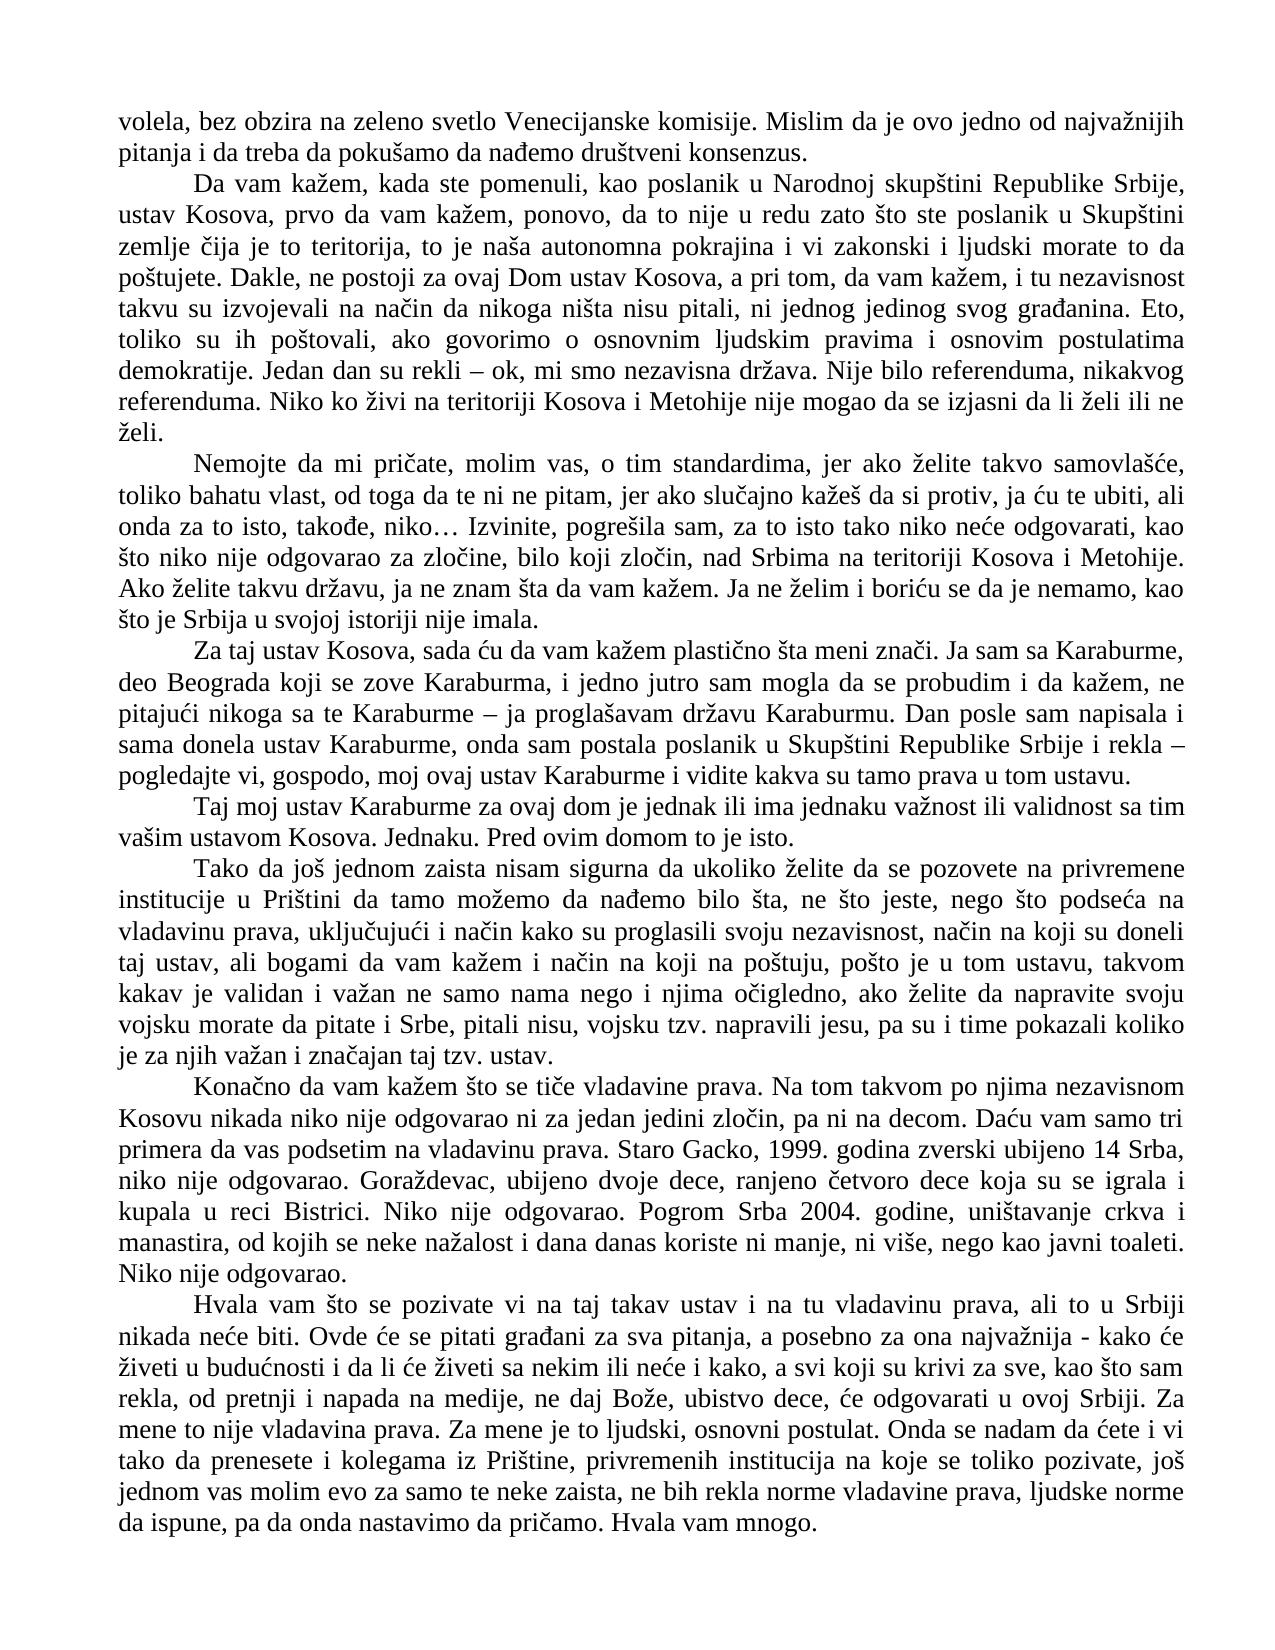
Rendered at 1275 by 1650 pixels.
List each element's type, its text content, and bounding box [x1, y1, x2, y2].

text Nemojte da mi pričate, molim vas, o tim standardima, jer ako želite takvo samovlašće, toliko bahatu vlast, od toga da te ni ne pitam, jer ako slučajno kažeš da si protiv, ja ću te ubiti, ali onda za to isto, takođe, niko… Izvinite, pogrešila sam, za to isto tako niko neće odgovarati, kao što niko nije odgovarao za zločine, bilo koji zločin, nad Srbima na teritoriji Kosova i Metohije. Ako želite takvu državu, ja ne znam šta da vam kažem. Ja ne želim i boriću se da je nemamo, kao što je Srbija u svojoj istoriji nije imala. [118, 448, 1186, 634]
text Taj moj ustav Karaburme za ovaj dom je jednak ili ima jednaku važnost ili validnost sa tim vašim ustavom Kosova. Jednaku. Pred ovim domom to je isto. [118, 790, 1186, 852]
text Da vam kažem, kada ste pomenuli, kao poslanik u Narodnoj skupštini Republike Srbije, ustav Kosova, prvo da vam kažem, ponovo, da to nije u redu zato što ste poslanik u Skupštini zemlje čija je to teritorija, to je naša autonomna pokrajina i vi zakonski i ljudski morate to da poštujete. Dakle, ne postoji za ovaj Dom ustav Kosova, a pri tom, da vam kažem, i tu nezavisnost takvu su izvojevali na način da nikoga ništa nisu pitali, ni jednog jedinog svog građanina. Eto, toliko su ih poštovali, ako govorimo o osnovnim ljudskim pravima i osnovim postulatima demokratije. Jedan dan su rekli – ok, mi smo nezavisna država. Nije bilo referenduma, nikakvog referenduma. Niko ko živi na teritoriji Kosova i Metohije nije mogao da se izjasni da li želi ili ne želi. [118, 167, 1186, 448]
text Hvala vam što se pozivate vi na taj takav ustav i na tu vladavinu prava, ali to u Srbiji nikada neće biti. Ovde će se pitati građani za sva pitanja, a posebno za ona najvažnija - kako će živeti u budućnosti i da li će živeti sa nekim ili neće i kako, a svi koji su krivi za sve, kao što sam rekla, od pretnji i napada na medije, ne daj Bože, ubistvo dece, će odgovarati u ovoj Srbiji. Za mene to nije vladavina prava. Za mene je to ljudski, osnovni postulat. Onda se nadam da ćete i vi tako da prenesete i kolegama iz Prištine, privremenih institucija na koje se toliko pozivate, još jednom vas molim evo za samo te neke zaista, ne bih rekla norme vladavine prava, ljudske norme da ispune, pa da onda nastavimo da pričamo. Hvala vam mnogo. [118, 1288, 1186, 1538]
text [118, 105, 1186, 167]
text Za taj ustav Kosova, sada ću da vam kažem plastično šta meni znači. Ja sam sa Karaburme, deo Beograda koji se zove Karaburma, i jedno jutro sam mogla da se probudim i da kažem, ne pitajući nikoga sa te Karaburme – ja proglašavam državu Karaburmu. Dan posle sam napisala i sama donela ustav Karaburme, onda sam postala poslanik u Skupštini Republike Srbije i rekla – pogledajte vi, gospodo, moj ovaj ustav Karaburme i vidite kakva su tamo prava u tom ustavu. [118, 634, 1186, 790]
text Tako da još jednom zaista nisam sigurna da ukoliko želite da se pozovete na privremene institucije u Prištini da tamo možemo da nađemo bilo šta, ne što jeste, nego što podseća na vladavinu prava, uključujući i način kako su proglasili svoju nezavisnost, način na koji su doneli taj ustav, ali bogami da vam kažem i način na koji na poštuju, pošto je u tom ustavu, takvom kakav je validan i važan ne samo nama nego i njima očigledno, ako želite da napravite svoju vojsku morate da pitate i Srbe, pitali nisu, vojsku tzv. napravili jesu, pa su i time pokazali koliko je za njih važan i značajan taj tzv. ustav. [118, 852, 1186, 1071]
text Konačno da vam kažem što se tiče vladavine prava. Na tom takvom po njima nezavisnom Kosovu nikada niko nije odgovarao ni za jedan jedini zločin, pa ni na decom. Daću vam samo tri primera da vas podsetim na vladavinu prava. Staro Gacko, 1999. godina zverski ubijeno 14 Srba, niko nije odgovarao. Goraždevac, ubijeno dvoje dece, ranjeno četvoro dece koja su se igrala i kupala u reci Bistrici. Niko nije odgovarao. Pogrom Srba 2004. godine, uništavanje crkva i manastira, od kojih se neke nažalost i dana danas koriste ni manje, ni više, nego kao javni toaleti. Niko nije odgovarao. [118, 1071, 1186, 1288]
